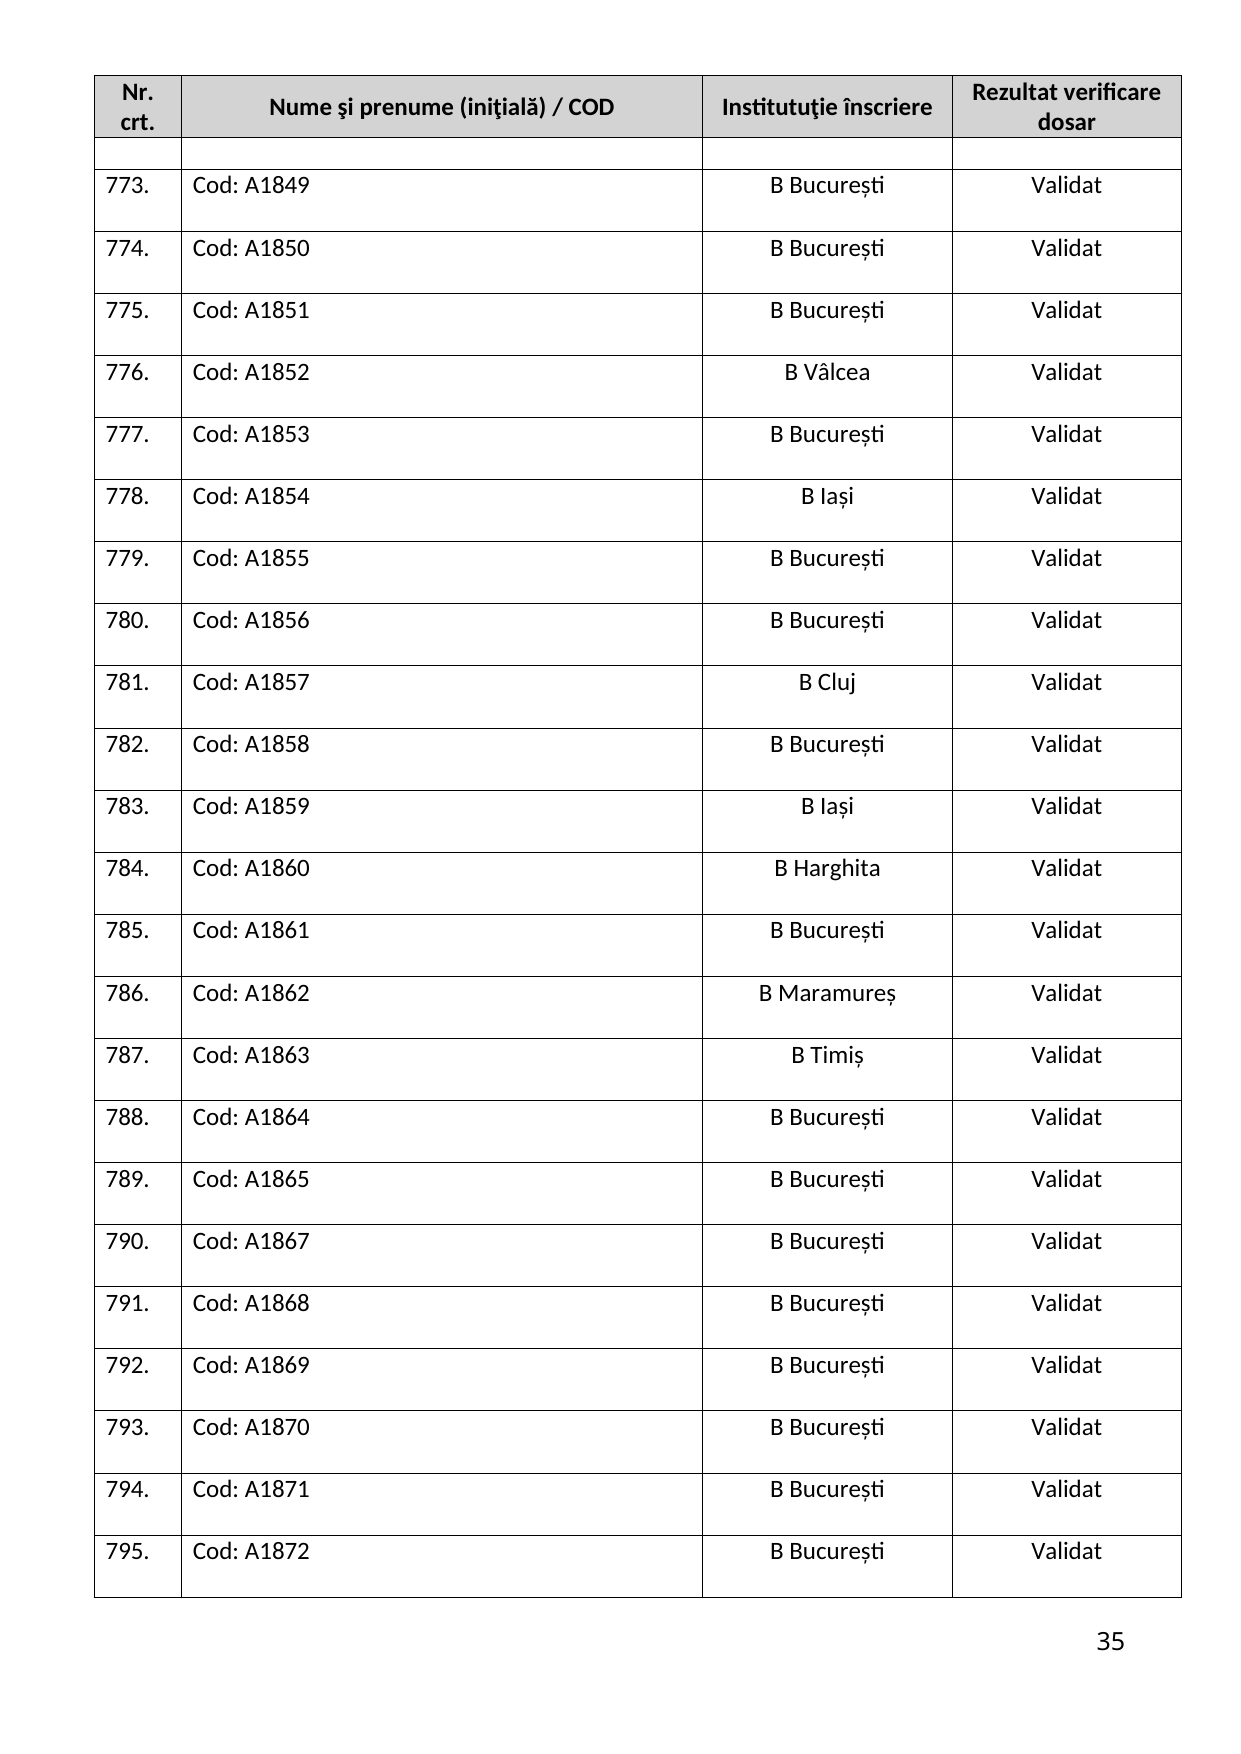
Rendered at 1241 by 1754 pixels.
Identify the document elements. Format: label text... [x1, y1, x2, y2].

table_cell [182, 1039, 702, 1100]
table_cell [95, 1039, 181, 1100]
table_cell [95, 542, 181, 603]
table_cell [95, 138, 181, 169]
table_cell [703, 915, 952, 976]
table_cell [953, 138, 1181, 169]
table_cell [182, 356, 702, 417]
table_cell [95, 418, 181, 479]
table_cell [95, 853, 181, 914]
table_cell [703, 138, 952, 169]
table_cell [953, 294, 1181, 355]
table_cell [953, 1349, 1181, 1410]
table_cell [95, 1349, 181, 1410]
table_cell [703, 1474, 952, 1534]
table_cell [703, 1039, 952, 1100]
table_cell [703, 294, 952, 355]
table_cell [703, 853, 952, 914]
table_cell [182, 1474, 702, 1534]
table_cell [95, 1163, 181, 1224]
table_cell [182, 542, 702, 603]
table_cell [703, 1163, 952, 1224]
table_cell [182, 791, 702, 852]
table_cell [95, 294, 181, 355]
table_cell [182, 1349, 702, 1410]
table_header Nr. crt. [95, 76, 181, 137]
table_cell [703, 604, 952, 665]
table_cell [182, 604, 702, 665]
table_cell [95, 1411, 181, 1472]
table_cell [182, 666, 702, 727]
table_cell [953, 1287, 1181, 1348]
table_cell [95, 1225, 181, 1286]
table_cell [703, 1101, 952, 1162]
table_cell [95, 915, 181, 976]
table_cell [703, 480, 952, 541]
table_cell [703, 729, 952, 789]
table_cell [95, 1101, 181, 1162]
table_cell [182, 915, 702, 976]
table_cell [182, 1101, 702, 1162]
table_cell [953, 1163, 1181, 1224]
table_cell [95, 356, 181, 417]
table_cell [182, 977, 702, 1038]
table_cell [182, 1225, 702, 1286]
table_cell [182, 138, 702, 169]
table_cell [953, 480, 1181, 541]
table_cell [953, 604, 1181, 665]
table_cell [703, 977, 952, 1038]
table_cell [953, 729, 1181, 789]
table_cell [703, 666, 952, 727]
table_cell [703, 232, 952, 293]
table_header Rezultat verificare dosar [953, 76, 1181, 137]
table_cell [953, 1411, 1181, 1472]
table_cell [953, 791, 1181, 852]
table_header Nume şi prenume (iniţială) / COD [182, 76, 702, 137]
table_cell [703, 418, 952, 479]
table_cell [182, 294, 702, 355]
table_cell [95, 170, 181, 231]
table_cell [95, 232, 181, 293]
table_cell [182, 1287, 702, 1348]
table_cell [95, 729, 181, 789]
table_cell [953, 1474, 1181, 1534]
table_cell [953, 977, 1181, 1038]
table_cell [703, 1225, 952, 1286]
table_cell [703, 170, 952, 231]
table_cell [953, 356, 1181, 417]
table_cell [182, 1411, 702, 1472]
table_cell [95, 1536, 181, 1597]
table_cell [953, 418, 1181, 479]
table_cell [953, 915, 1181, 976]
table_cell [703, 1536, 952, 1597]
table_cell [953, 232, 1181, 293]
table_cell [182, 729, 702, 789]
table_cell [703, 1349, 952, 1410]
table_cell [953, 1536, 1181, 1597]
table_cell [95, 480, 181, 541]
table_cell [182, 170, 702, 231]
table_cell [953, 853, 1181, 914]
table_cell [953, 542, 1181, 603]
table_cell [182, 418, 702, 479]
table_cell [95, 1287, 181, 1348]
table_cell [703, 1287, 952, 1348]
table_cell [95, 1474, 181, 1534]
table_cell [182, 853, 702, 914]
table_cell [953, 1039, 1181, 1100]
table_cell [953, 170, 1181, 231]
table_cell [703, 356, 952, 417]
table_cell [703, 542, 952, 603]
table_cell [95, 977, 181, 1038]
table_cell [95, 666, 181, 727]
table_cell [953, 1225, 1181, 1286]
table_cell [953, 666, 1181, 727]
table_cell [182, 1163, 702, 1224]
table_header Institutuţie înscriere [703, 76, 952, 137]
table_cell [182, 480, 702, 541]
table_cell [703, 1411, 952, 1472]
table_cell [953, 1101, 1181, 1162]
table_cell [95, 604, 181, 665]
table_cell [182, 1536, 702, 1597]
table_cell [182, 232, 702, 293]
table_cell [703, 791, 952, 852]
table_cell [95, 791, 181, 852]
